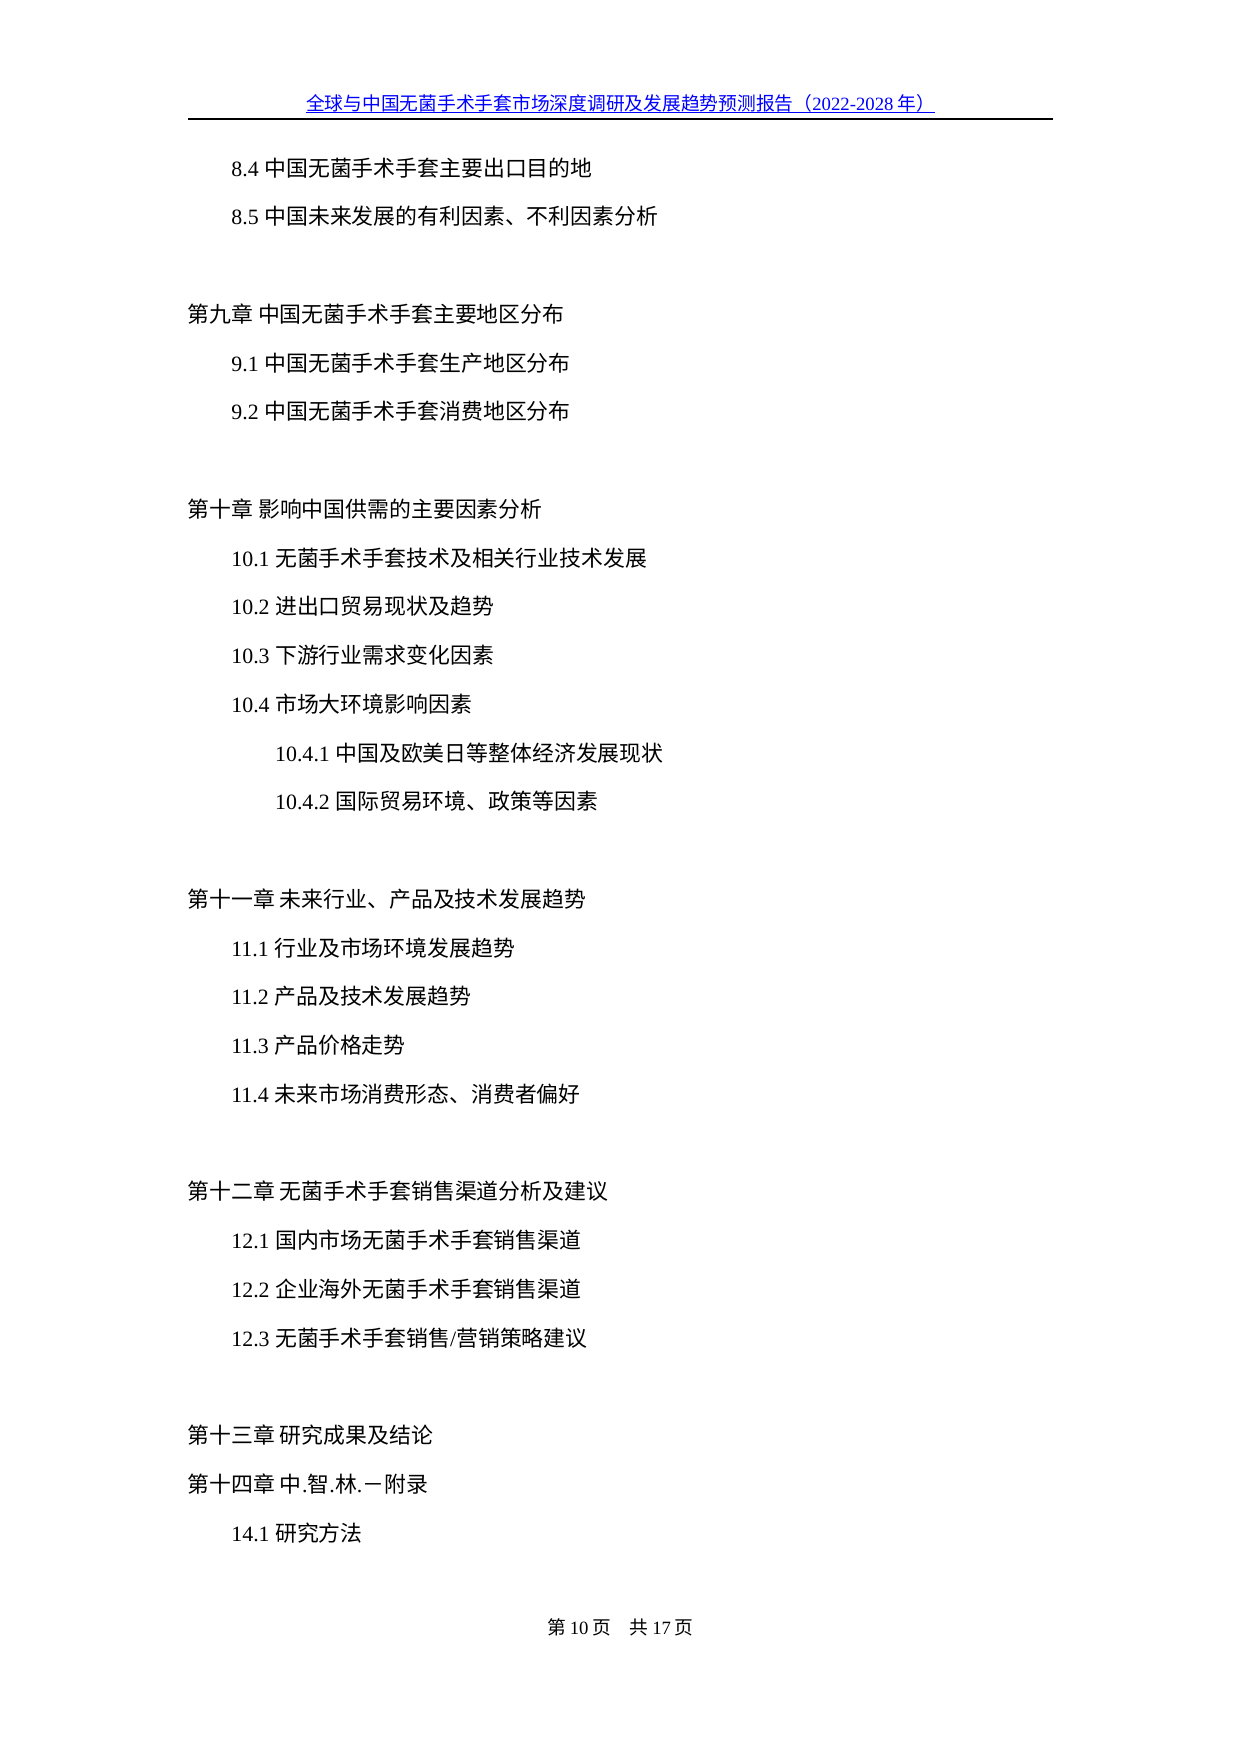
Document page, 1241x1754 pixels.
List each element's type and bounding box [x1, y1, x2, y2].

text [187, 150, 1053, 1548]
